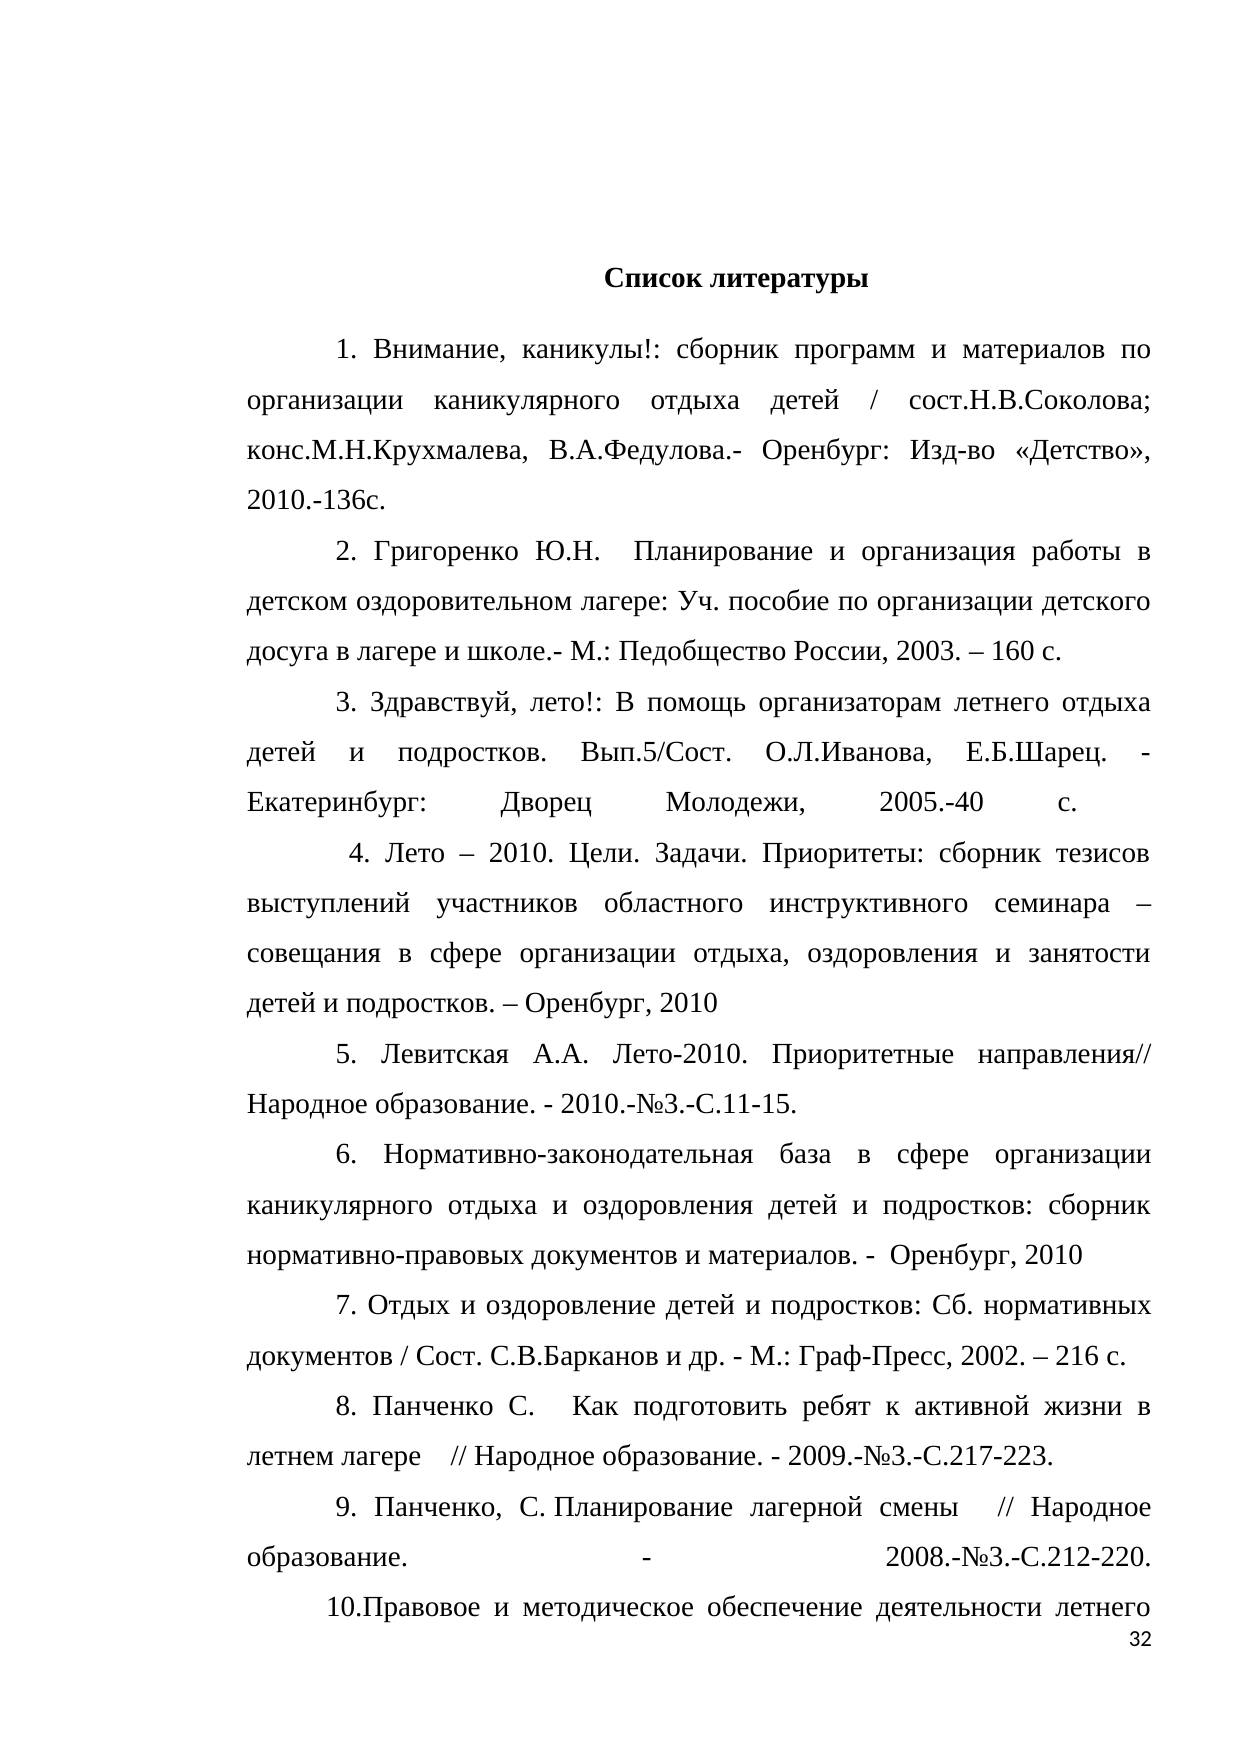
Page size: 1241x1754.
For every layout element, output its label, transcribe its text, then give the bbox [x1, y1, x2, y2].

text 7. Отдых и оздоровление детей и подростков: Сб. нормативных документов / Сост. С.В.Барканов и др. - М.: Граф-Пресс, 2002. – 216 с. [247, 1287, 1152, 1371]
text 2. Григоренко Ю.Н. Планирование и организация работы в детском оздоровительном лагере: Уч. пособие по организации детского досуга в лагере и школе.- М.: Педобщество России, 2003. – 160 с. [247, 533, 1152, 667]
text 6. Нормативно-законодательная база в сфере организации каникулярного отдыха и оздоровления детей и подростков: сборник нормативно-правовых документов и материалов. - Оренбург, 2010 [247, 1137, 1152, 1271]
text 8. Панченко С. Как подготовить ребят к активной жизни в летнем лагере // Народное образование. - 2009.-№3.-С.217-223. [247, 1388, 1152, 1472]
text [247, 1489, 1152, 1623]
text 1. Внимание, каникулы!: сборник программ и материалов по организации каникулярного отдыха детей / сост.Н.В.Соколова; конс.М.Н.Крухмалева, В.А.Федулова.- Оренбург: Изд-во «Детство», 2010.-136с. [247, 332, 1152, 516]
text 5. Левитская А.А. Лето-2010. Приоритетные направления// Народное образование. - 2010.-№3.-С.11-15. [247, 1036, 1152, 1120]
text Список литературы [247, 260, 1152, 294]
text 3. Здравствуй, лето!: В помощь организаторам летнего отдыха детей и подростков. Вып.5/Сост. О.Л.Иванова, Е.Б.Шарец. - Екатеринбург: Дворец Молодежи, 2005.-40 с. 4. Лето – 2010. Цели. Задачи. Приоритеты: сборник тезисов выступлений участников областного инструктивного семинара – совещания в сфере организации отдыха, оздоровления и занятости детей и подростков. – Оренбург, 2010 [247, 684, 1152, 1019]
